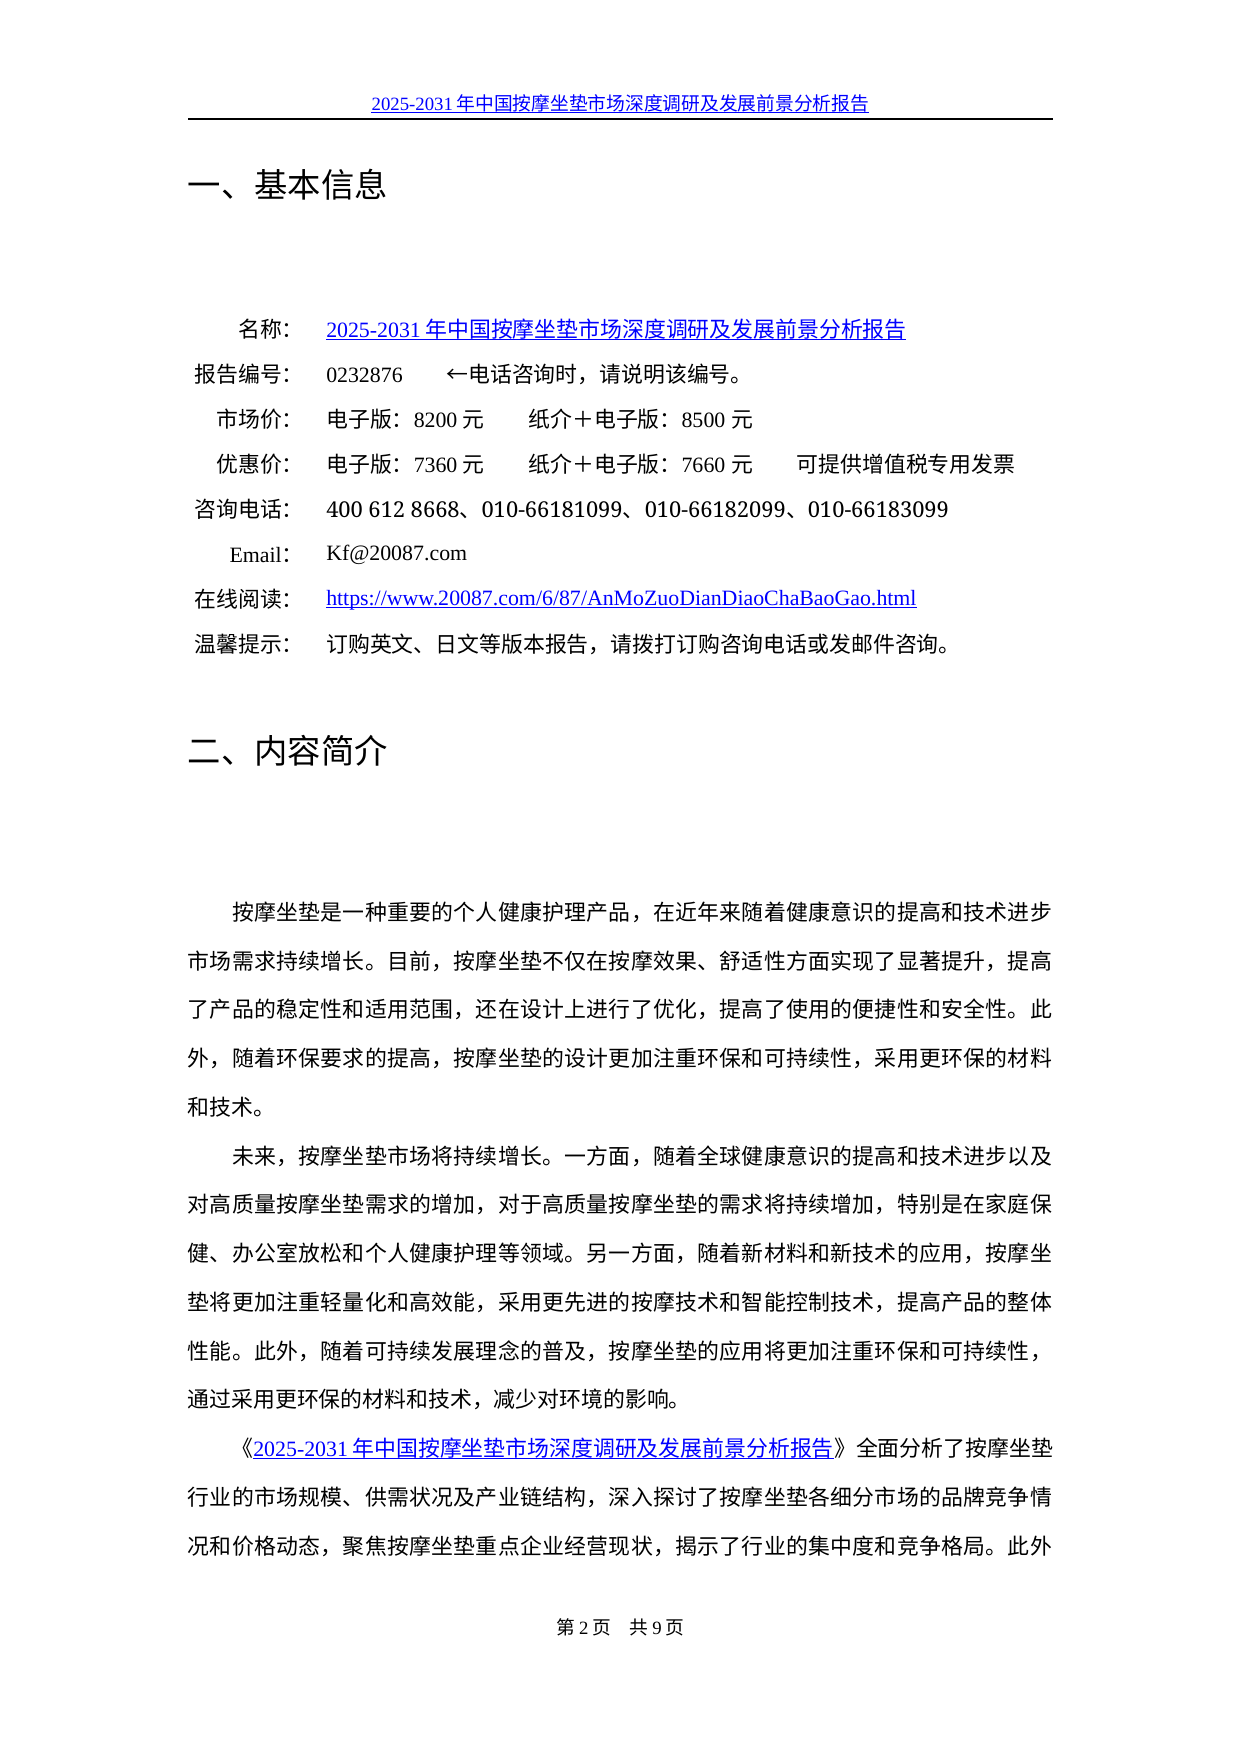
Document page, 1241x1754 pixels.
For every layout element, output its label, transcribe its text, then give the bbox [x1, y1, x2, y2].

table_cell 400 612 8668、010-66181099、010-66182099、010-66183099 [315, 492, 1073, 537]
table_cell 电子版：7360 元 纸介＋电子版：7660 元 可提供增值税专用发票 [315, 447, 1073, 492]
table_cell 报告编号： [167, 357, 315, 402]
table_cell 优惠价： [167, 447, 315, 492]
table_cell 电子版：8200 元 纸介＋电子版：8500 元 [315, 402, 1073, 447]
table_cell 订购英文、日文等版本报告，请拨打订购咨询电话或发邮件咨询。 [315, 627, 1073, 672]
title 二、内容简介 [187, 717, 1053, 782]
table_header 名称： [167, 312, 315, 357]
table_cell Email： [167, 537, 315, 582]
title 一、基本信息 [187, 150, 1053, 215]
table_cell 0232876 ←电话咨询时，请说明该编号。 [315, 357, 1073, 402]
table_cell 在线阅读： [167, 582, 315, 627]
table_cell Kf@20087.com [315, 537, 1073, 582]
table_cell 咨询电话： [167, 492, 315, 537]
table_cell 市场价： [167, 402, 315, 447]
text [187, 894, 1053, 1561]
table_header 2025-2031年中国按摩坐垫市场深度调研及发展前景分析报告 [315, 312, 1073, 357]
table_cell 温馨提示： [167, 627, 315, 672]
table_cell [315, 582, 1073, 627]
